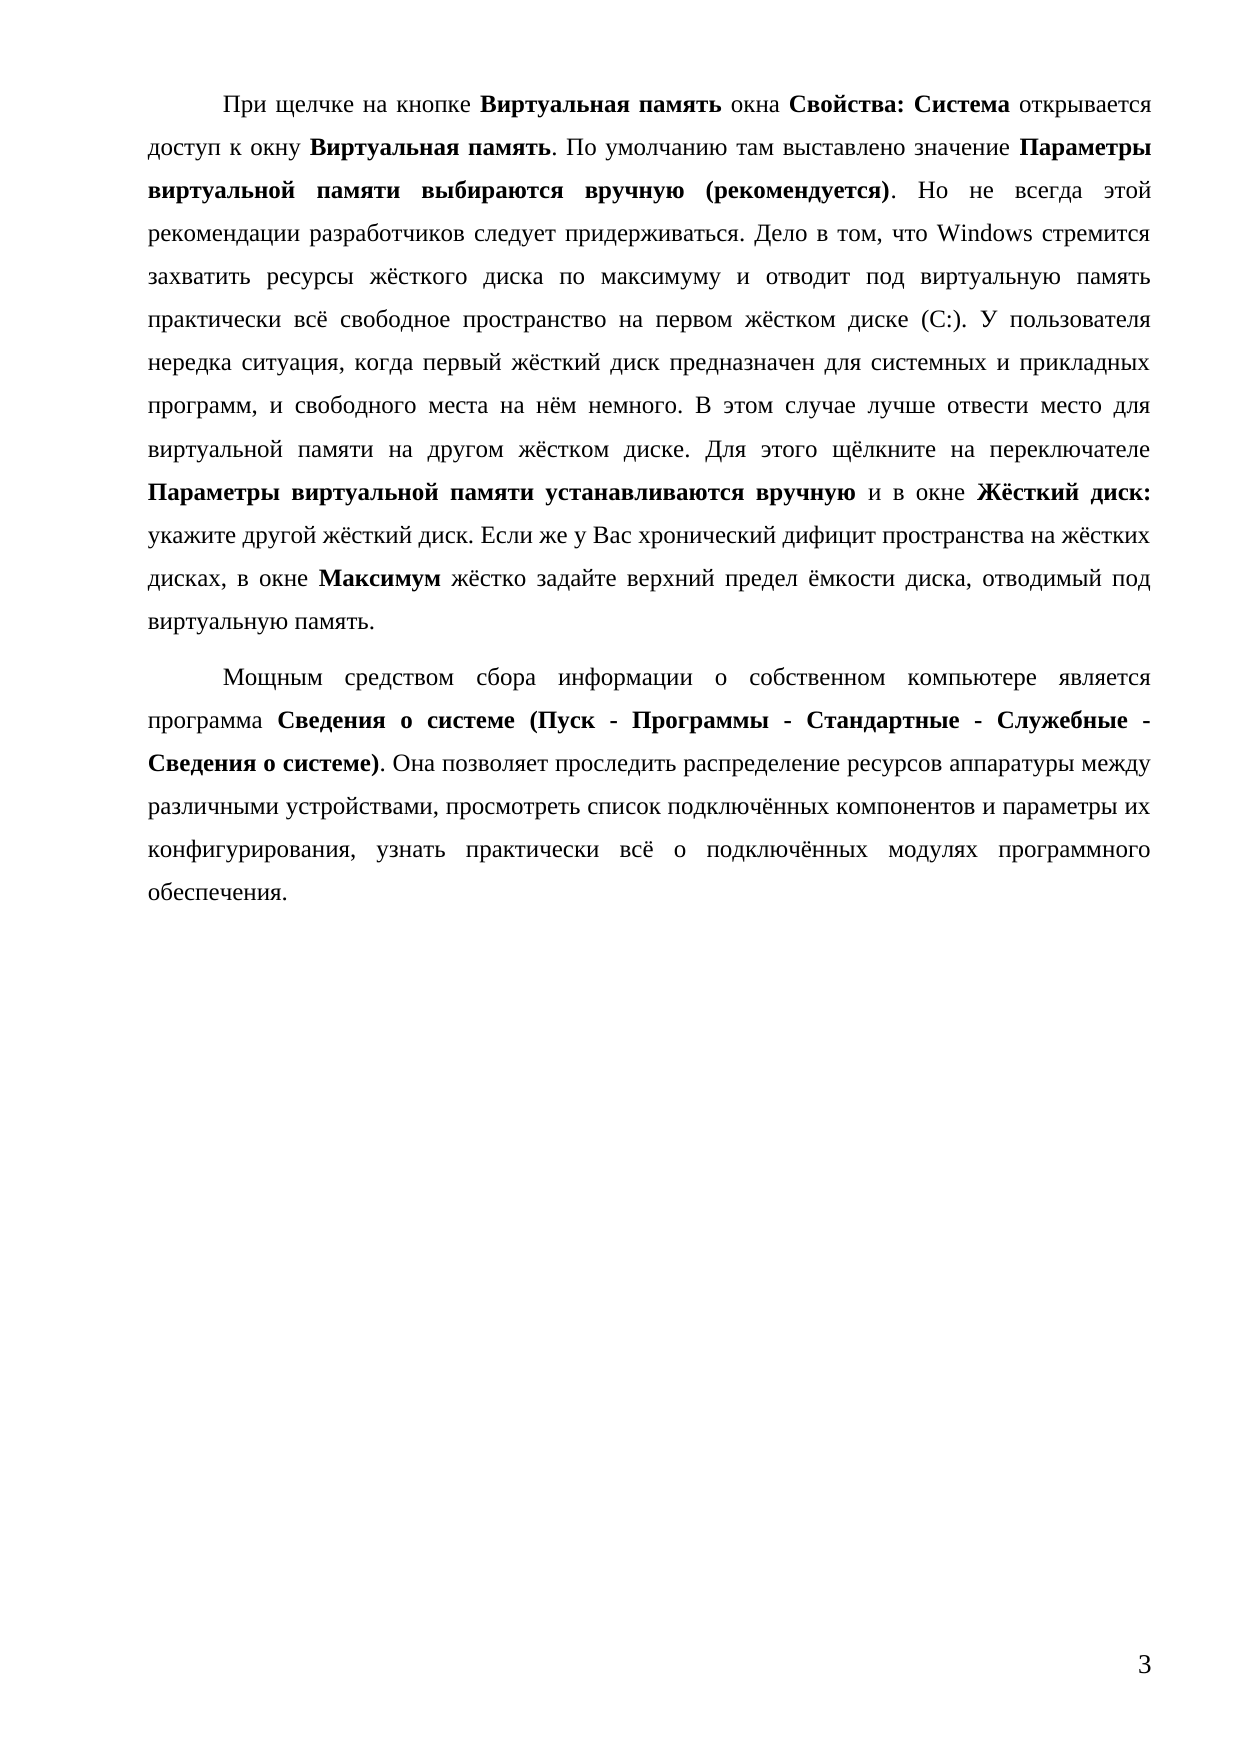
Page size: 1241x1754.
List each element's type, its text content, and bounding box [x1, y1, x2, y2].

text Мощным средством сбора информации о собственном компьютере является программа Сведения о системе (Пуск - Программы - Стандартные - Служебные - Сведения о системе). Она позволяет проследить распределение ресурсов аппаратуры между различными устройствами, просмотреть список подключённых компонентов и параметры их конфигурирования, узнать практически всё о подключённых модулях программного обеспечения. [148, 662, 1152, 906]
text При щелчке на кнопке Виртуальная память окна Свойства: Система открывается доступ к окну Виртуальная память. По умолчанию там выставлено значение Параметры виртуальной памяти выбираются вручную (рекомендуется). Но не всегда этой рекомендации разработчиков следует придерживаться. Дело в том, что Windows стремится захватить ресурсы жёсткого диска по максимуму и отводит под виртуальную память практически всё свободное пространство на первом жёстком диске (С:). У пользователя нередка ситуация, когда первый жёсткий диск предназначен для системных и прикладных программ, и свободного места на нём немного. В этом случае лучше отвести место для виртуальной памяти на другом жёстком диске. Для этого щёлкните на переключателе Параметры виртуальной памяти устанавливаются вручную и в окне Жёсткий диск: укажите другой жёсткий диск. Если же у Вас хронический дифицит пространства на жёстких дисках, в окне Максимум жёстко задайте верхний предел ёмкости диска, отводимый под виртуальную память. [148, 89, 1152, 635]
